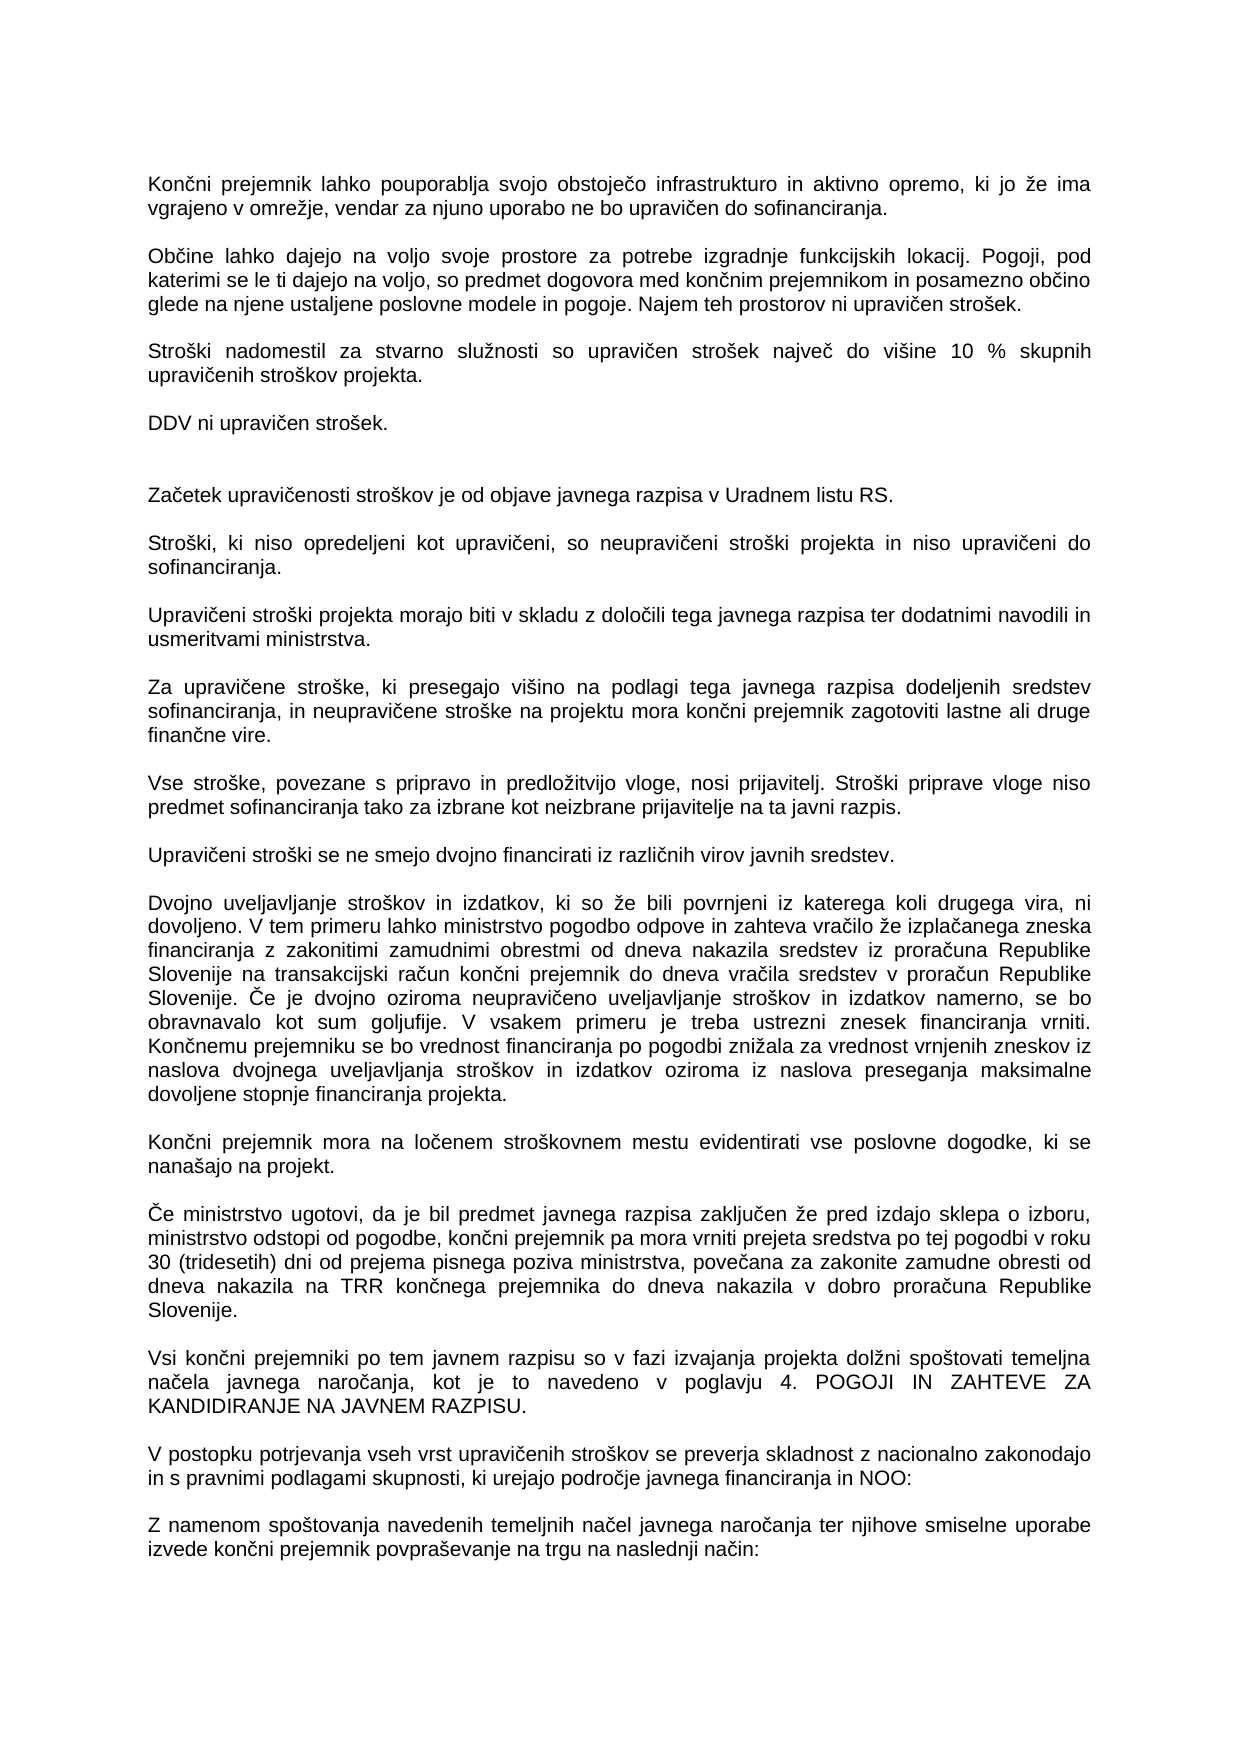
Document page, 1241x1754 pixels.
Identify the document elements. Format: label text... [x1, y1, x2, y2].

text Dvojno uveljavljanje stroškov in izdatkov, ki so že bili povrnjeni iz katerega koli drugega vira, ni dovoljeno. V tem primeru lahko ministrstvo pogodbo odpove in zahteva vračilo že izplačanega zneska financiranja z zakonitimi zamudnimi obrestmi od dneva nakazila sredstev iz proračuna Republike Slovenije na transakcijski račun končni prejemnik do dneva vračila sredstev v proračun Republike Slovenije. Če je dvojno oziroma neupravičeno uveljavljanje stroškov in izdatkov namerno, se bo obravnavalo kot sum goljufije. V vsakem primeru je treba ustrezni znesek financiranja vrniti. Končnemu prejemniku se bo vrednost financiranja po pogodbi znižala za vrednost vrnjenih zneskov iz naslova dvojnega uveljavljanja stroškov in izdatkov oziroma iz naslova preseganja maksimalne dovoljene stopnje financiranja projekta. [148, 890, 1092, 1106]
text Z namenom spoštovanja navedenih temeljnih načel javnega naročanja ter njihove smiselne uporabe izvede končni prejemnik povpraševanje na trgu na naslednji način: [148, 1513, 1092, 1561]
text Končni prejemnik lahko pouporablja svojo obstoječo infrastrukturo in aktivno opremo, ki jo že ima vgrajeno v omrežje, vendar za njuno uporabo ne bo upravičen do sofinanciranja. [148, 172, 1092, 219]
text Za upravičene stroške, ki presegajo višino na podlagi tega javnega razpisa dodeljenih sredstev sofinanciranja, in neupravičene stroške na projektu mora končni prejemnik zagotoviti lastne ali druge finančne vire. [148, 675, 1092, 747]
text Občine lahko dajejo na voljo svoje prostore za potrebe izgradnje funkcijskih lokacij. Pogoji, pod katerimi se le ti dajejo na voljo, so predmet dogovora med končnim prejemnikom in posamezno občino glede na njene ustaljene poslovne modele in pogoje. Najem teh prostorov ni upravičen strošek. [148, 243, 1092, 315]
text Upravičeni stroški projekta morajo biti v skladu z določili tega javnega razpisa ter dodatnimi navodili in usmeritvami ministrstva. [148, 603, 1092, 651]
text DDV ni upravičen strošek. [148, 411, 1092, 435]
text Končni prejemnik mora na ločenem stroškovnem mestu evidentirati vse poslovne dogodke, ki se nanašajo na projekt. [148, 1130, 1092, 1178]
text Stroški nadomestil za stvarno služnosti so upravičen strošek največ do višine 10 % skupnih upravičenih stroškov projekta. [148, 339, 1092, 387]
text Stroški, ki niso opredeljeni kot upravičeni, so neupravičeni stroški projekta in niso upravičeni do sofinanciranja. [148, 531, 1092, 579]
text Upravičeni stroški se ne smejo dvojno financirati iz različnih virov javnih sredstev. [148, 842, 1092, 866]
text Če ministrstvo ugotovi, da je bil predmet javnega razpisa zaključen že pred izdajo sklepa o izboru, ministrstvo odstopi od pogodbe, končni prejemnik pa mora vrniti prejeta sredstva po tej pogodbi v roku 30 (tridesetih) dni od prejema pisnega poziva ministrstva, povečana za zakonite zamudne obresti od dneva nakazila na TRR končnega prejemnika do dneva nakazila v dobro proračuna Republike Slovenije. [148, 1202, 1092, 1322]
text Vse stroške, povezane s pripravo in predložitvijo vloge, nosi prijavitelj. Stroški priprave vloge niso predmet sofinanciranja tako za izbrane kot neizbrane prijavitelje na ta javni razpis. [148, 771, 1092, 818]
text V postopku potrjevanja vseh vrst upravičenih stroškov se preverja skladnost z nacionalno zakonodajo in s pravnimi podlagami skupnosti, ki urejajo področje javnega financiranja in NOO: [148, 1441, 1092, 1489]
text Vsi končni prejemniki po tem javnem razpisu so v fazi izvajanja projekta dolžni spoštovati temeljna načela javnega naročanja, kot je to navedeno v poglavju 4. POGOJI IN ZAHTEVE ZA KANDIDIRANJE NA JAVNEM RAZPISU. [148, 1346, 1092, 1417]
text Začetek upravičenosti stroškov je od objave javnega razpisa v Uradnem listu RS. [148, 483, 1092, 507]
